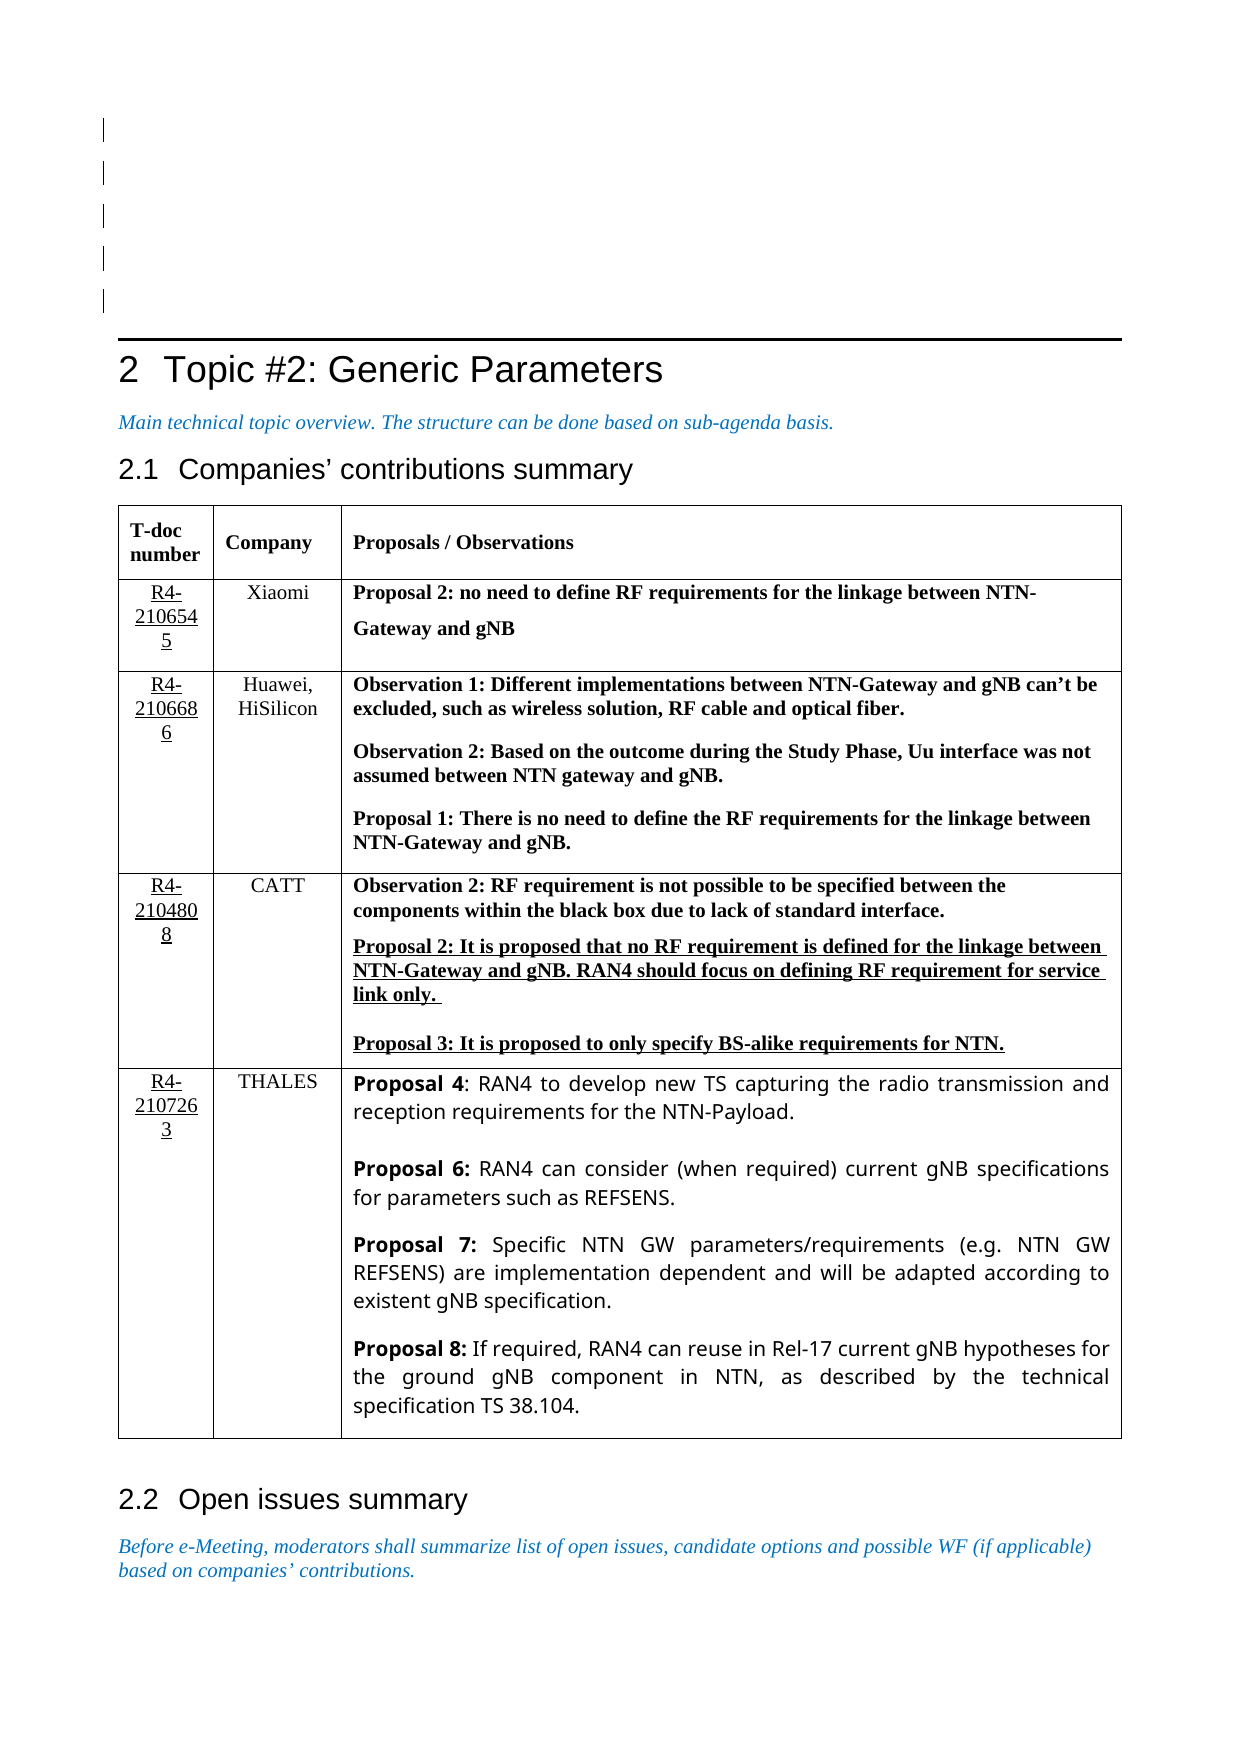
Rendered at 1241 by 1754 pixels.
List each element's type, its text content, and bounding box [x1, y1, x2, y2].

subtitle Companies’ contributions summary [118, 452, 1122, 486]
text Before e-Meeting, moderators shall summarize list of open issues, candidate options and possible WF (if applicable) based on companies’ contributions. [118, 1534, 1122, 1582]
table_cell Proposal 4: RAN4 to develop new TS capturing the radio transmission and reception requirements for the NTN-Payload. Proposal 6: RAN4 can consider (when required) current gNB specifications for parameters such as REFSENS. Proposal 7: Specific NTN GW parameters/requirements (e.g. NTN GW REFSENS) are implementation dependent and will be adapted according to existent gNB specification. Proposal 8: If required, RAN4 can reuse in Rel-17 current gNB hypotheses for the ground gNB component in NTN, as described by the technical specification TS 38.104. [342, 1069, 1121, 1438]
table_cell Xiaomi [214, 580, 341, 671]
table_cell R4-2107263 [119, 1069, 213, 1438]
subtitle Open issues summary [118, 1482, 1122, 1515]
table_cell THALES [214, 1069, 341, 1438]
table_cell Observation 2: RF requirement is not possible to be specified between the components within the black box due to lack of standard interface. Proposal 2: It is proposed that no RF requirement is defined for the linkage between NTN-Gateway and gNB. RAN4 should focus on defining RF requirement for service link only. Proposal 3: It is proposed to only specify BS-alike requirements for NTN. [342, 874, 1121, 1068]
table_cell CATT [214, 874, 341, 1068]
table_header Company [214, 506, 341, 579]
table_cell R4-2106686 [119, 672, 213, 872]
table_cell R4-2104808 [119, 874, 213, 1068]
table_header Proposals / Observations [342, 506, 1121, 579]
subtitle Topic #2: Generic Parameters [118, 341, 1122, 391]
table_cell Huawei, HiSilicon [214, 672, 341, 872]
table_cell R4-2106545 [119, 580, 213, 671]
table_cell Proposal 2: no need to define RF requirements for the linkage between NTN-Gateway and gNB [342, 580, 1121, 671]
text Main technical topic overview. The structure can be done based on sub-agenda basis. [118, 409, 1122, 434]
table_cell Observation 1: Different implementations between NTN-Gateway and gNB can’t be excluded, such as wireless solution, RF cable and optical fiber. Observation 2: Based on the outcome during the Study Phase, Uu interface was not assumed between NTN gateway and gNB. Proposal 1: There is no need to define the RF requirements for the linkage between NTN-Gateway and gNB. [342, 672, 1121, 872]
table_header T-doc number [119, 506, 213, 579]
